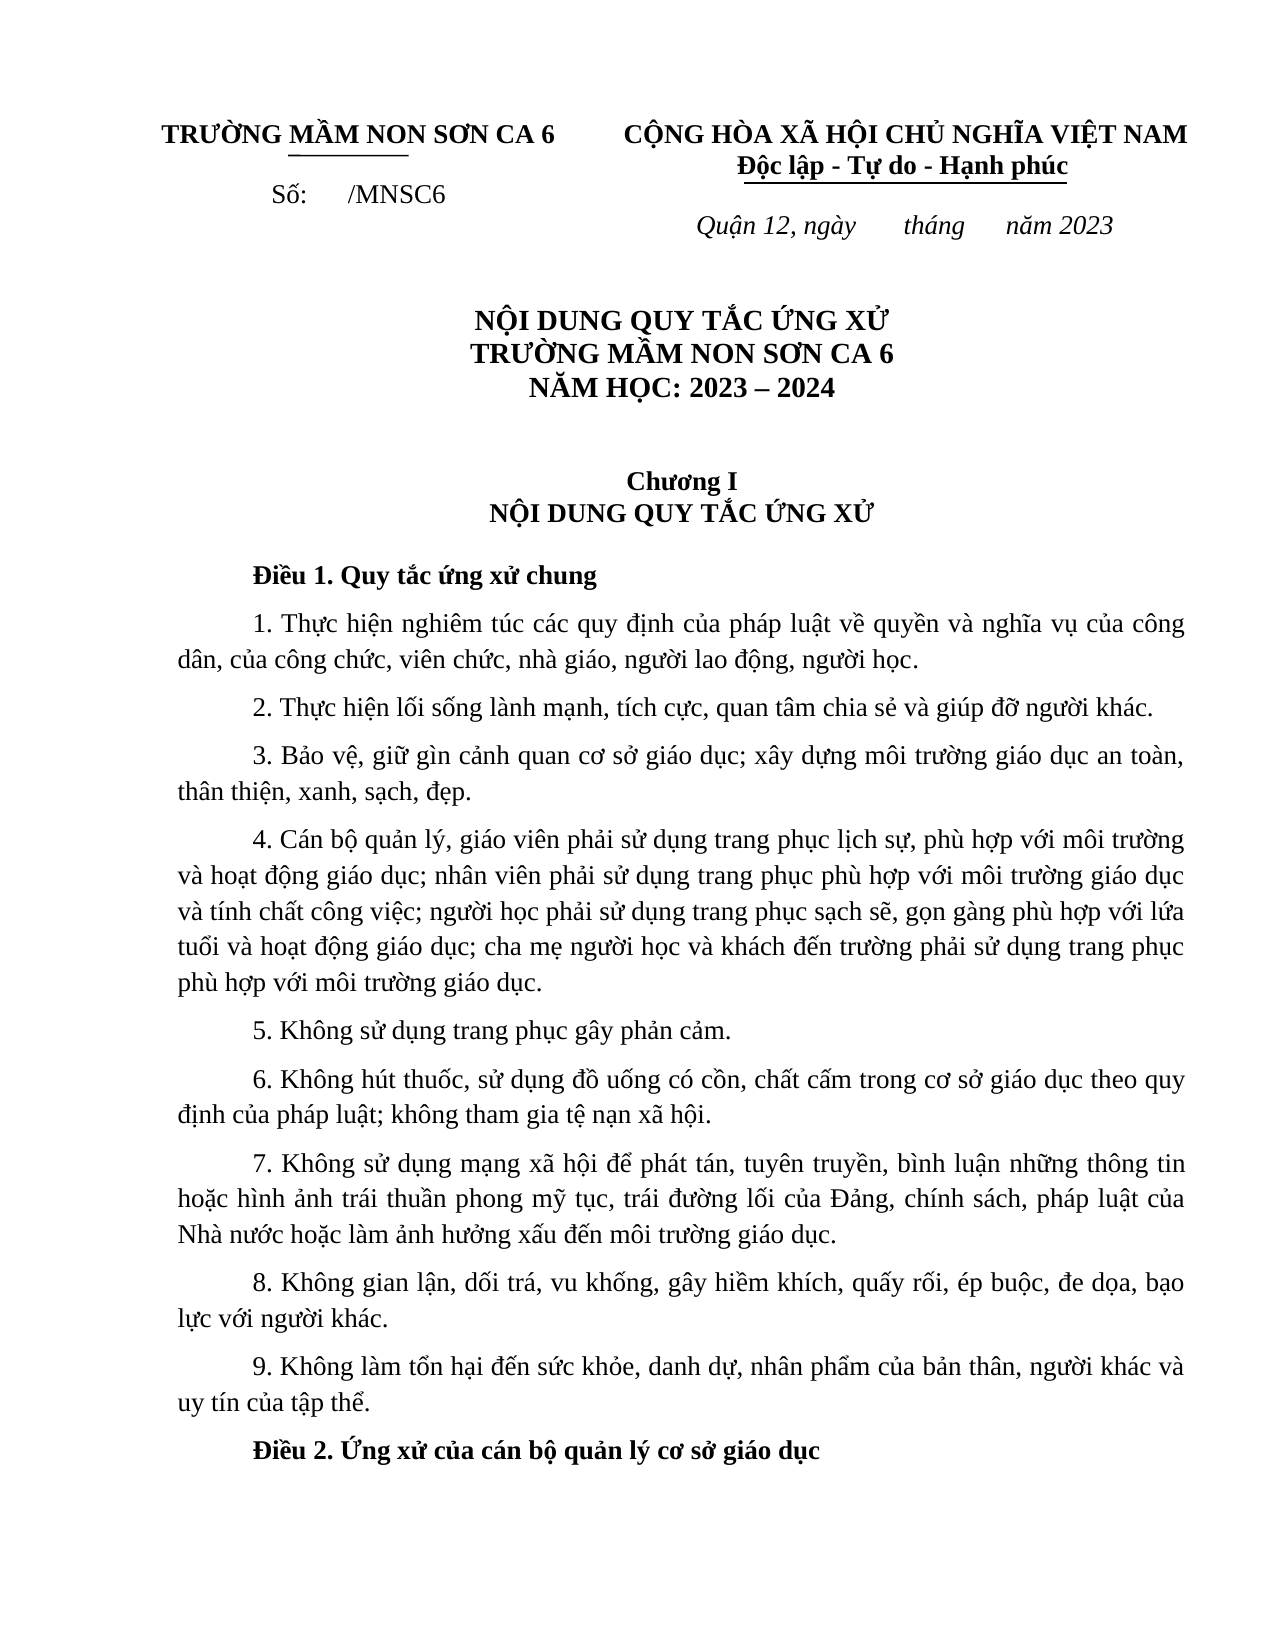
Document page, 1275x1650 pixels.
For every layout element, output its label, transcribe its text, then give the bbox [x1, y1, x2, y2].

text 6. Không hút thuốc, sử dụng đồ uống có cồn, chất cấm trong cơ sở giáo dục theo quy định của pháp luật; không tham gia tệ nạn xã hội. [177, 1063, 1186, 1129]
text TRƯỜNG MẦM NON SƠN CA 6 [177, 336, 1186, 370]
text 3. Bảo vệ, giữ gìn cảnh quan cơ sở giáo dục; xây dựng môi trường giáo dục an toàn, thân thiện, xanh, sạch, đẹp. [177, 739, 1186, 806]
text 5. Không sử dụng trang phục gây phản cảm. [177, 1014, 1186, 1046]
text NỘI DUNG QUY TẮC ỨNG XỬ [177, 303, 1186, 336]
table_header TRƯỜNG MẦM NON SƠN CA 6 Số: /MNSC6 [129, 118, 587, 240]
text 8. Không gian lận, dối trá, vu khống, gây hiềm khích, quấy rối, ép buộc, đe dọa, bạo lực với người khác. [177, 1266, 1186, 1333]
text 1. Thực hiện nghiêm túc các quy định của pháp luật về quyền và nghĩa vụ của công dân, của công chức, viên chức, nhà giáo, người lao động, người học. [177, 607, 1186, 674]
text 2. Thực hiện lối sống lành mạnh, tích cực, quan tâm chia sẻ và giúp đỡ người khác. [177, 691, 1186, 722]
text 7. Không sử dụng mạng xã hội để phát tán, tuyên truyền, bình luận những thông tin hoặc hình ảnh trái thuần phong mỹ tục, trái đường lối của Đảng, chính sách, pháp luật của Nhà nước hoặc làm ảnh hưởng xấu đến môi trường giáo dục. [177, 1147, 1186, 1249]
text Điều 1. Quy tắc ứng xử chung [177, 559, 1186, 590]
text NĂM HỌC: 2023 – 2024 [177, 370, 1186, 403]
text 9. Không làm tổn hại đến sức khỏe, danh dự, nhân phẩm của bản thân, người khác và uy tín của tập thể. [177, 1350, 1186, 1417]
text NỘI DUNG QUY TẮC ỨNG XỬ [177, 497, 1186, 528]
table_header CỘNG HÒA XÃ HỘI CHỦ NGHĨA VIỆT NAM Độc lập - Tự do - Hạnh phúc Quận 12, ngày tháng năm 2023 [587, 118, 1224, 240]
text Điều 2. Ứng xử của cán bộ quản lý cơ sở giáo dục [177, 1434, 1186, 1465]
text 4. Cán bộ quản lý, giáo viên phải sử dụng trang phục lịch sự, phù hợp với môi trường và hoạt động giáo dục; nhân viên phải sử dụng trang phục phù hợp với môi trường giáo dục và tính chất công việc; người học phải sử dụng trang phục sạch sẽ, gọn gàng phù hợp với lứa tuổi và hoạt động giáo dục; cha mẹ người học và khách đến trường phải sử dụng trang phục phù hợp với môi trường giáo dục. [177, 823, 1186, 997]
text Chương I [177, 466, 1186, 497]
